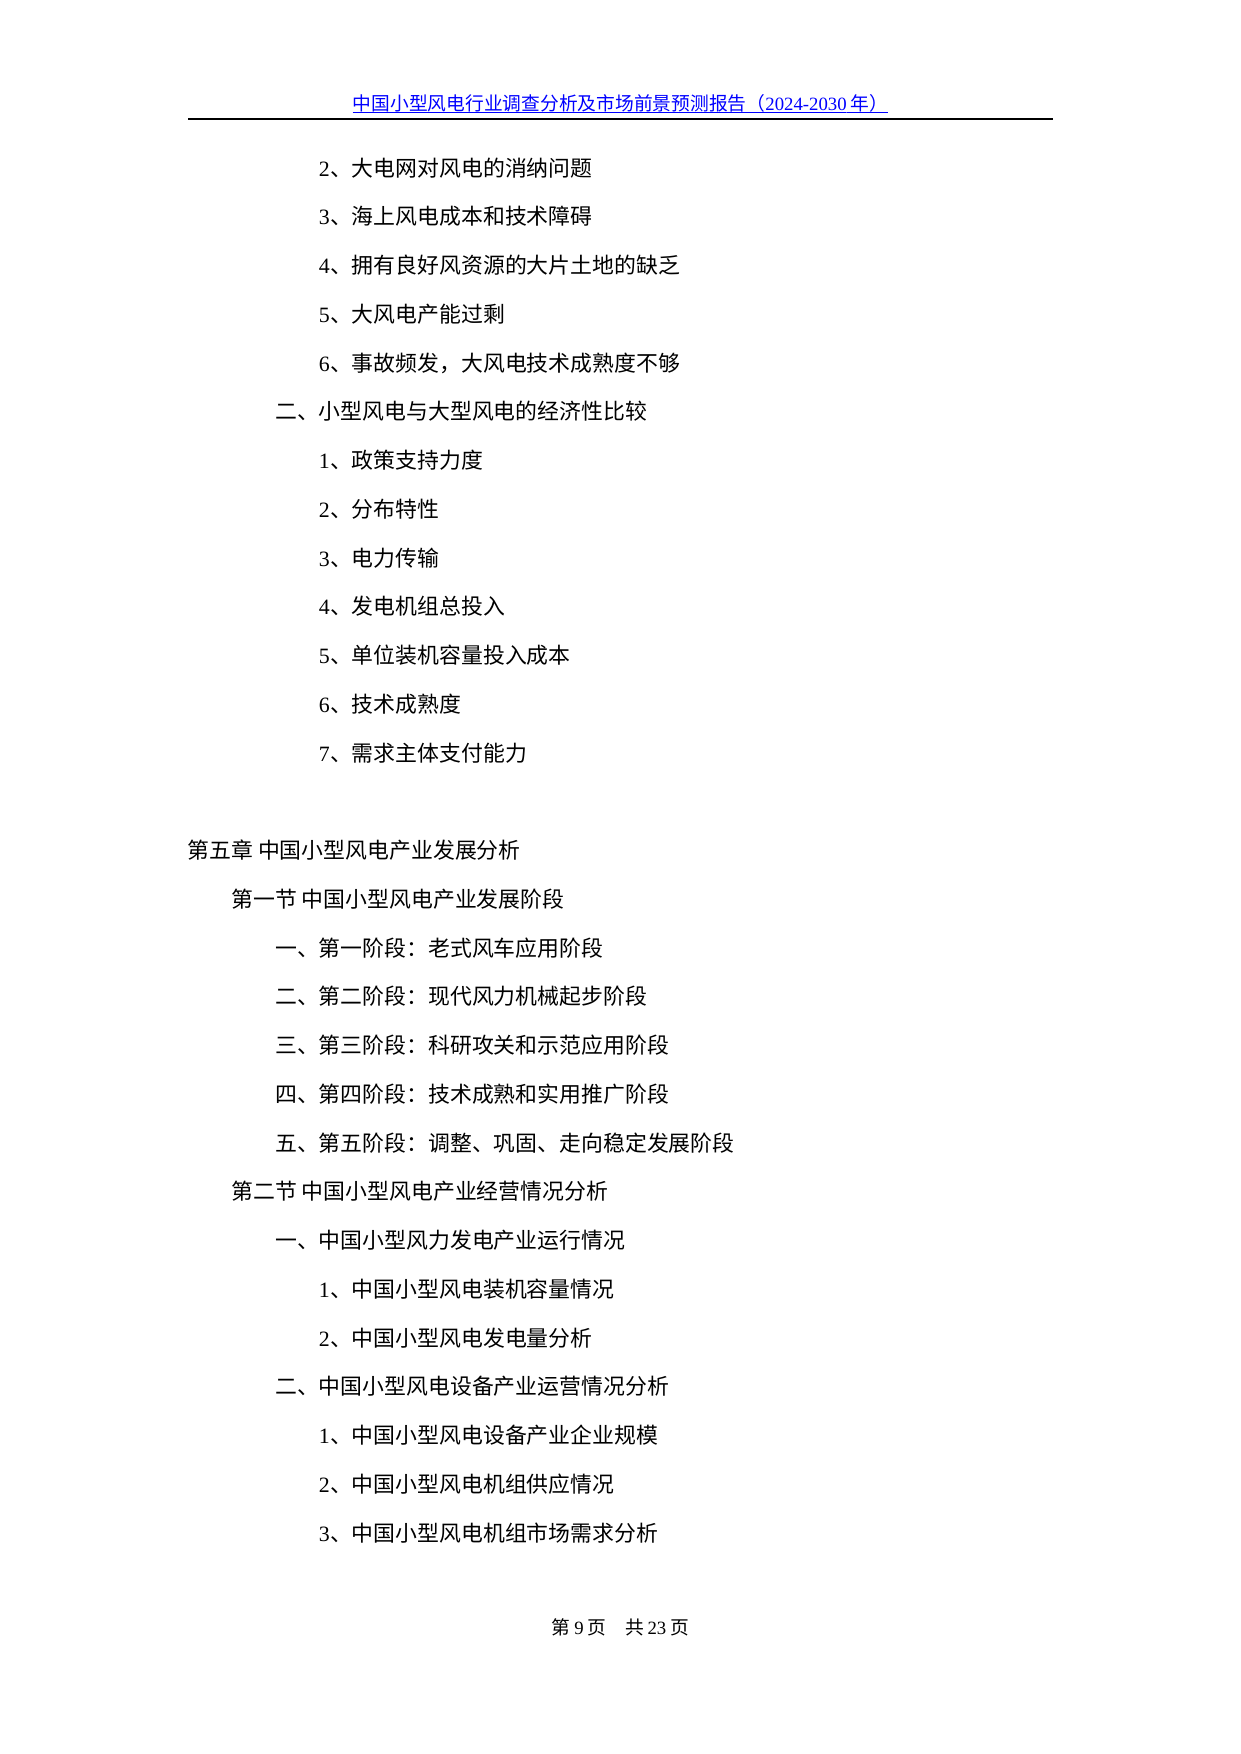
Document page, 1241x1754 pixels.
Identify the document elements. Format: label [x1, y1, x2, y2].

text [187, 150, 1053, 1548]
